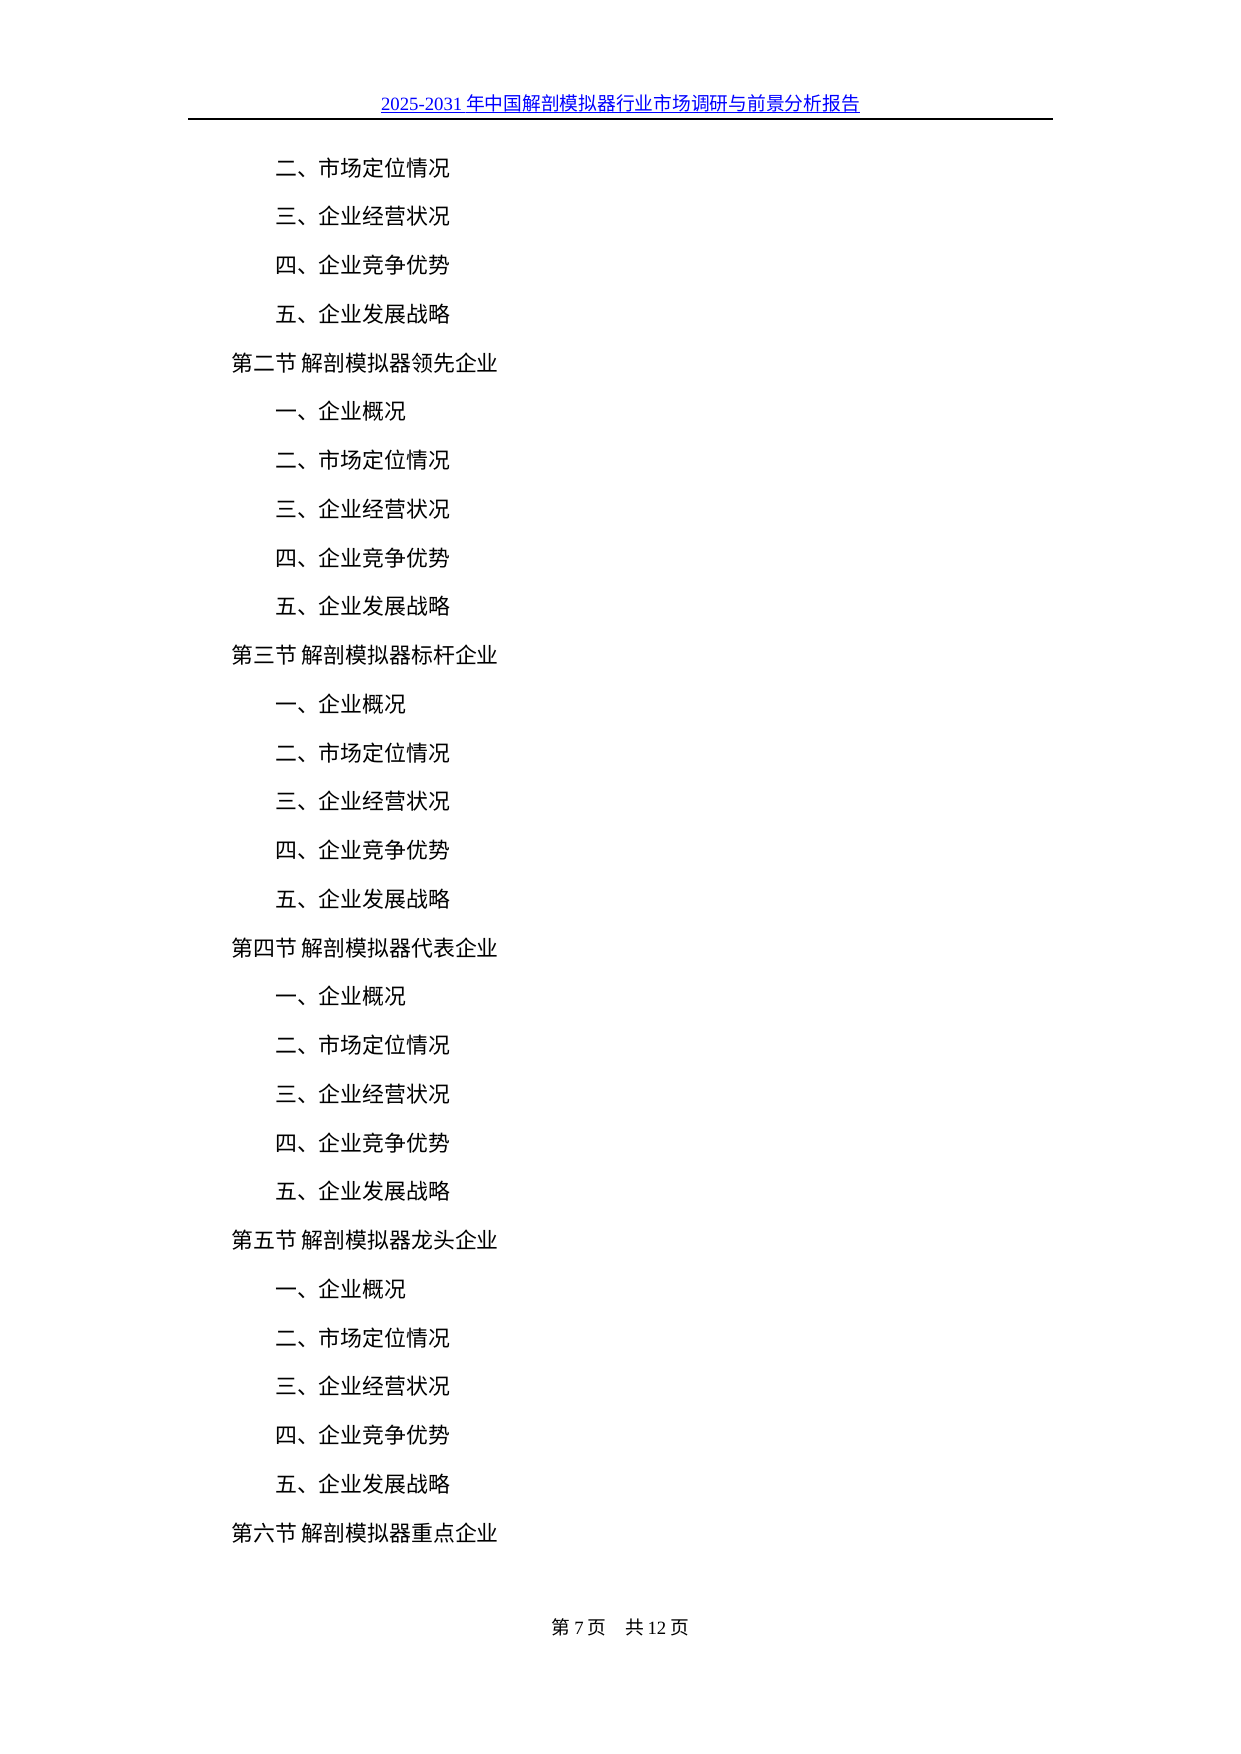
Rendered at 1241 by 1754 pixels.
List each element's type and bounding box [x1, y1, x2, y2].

text [187, 150, 1053, 1548]
